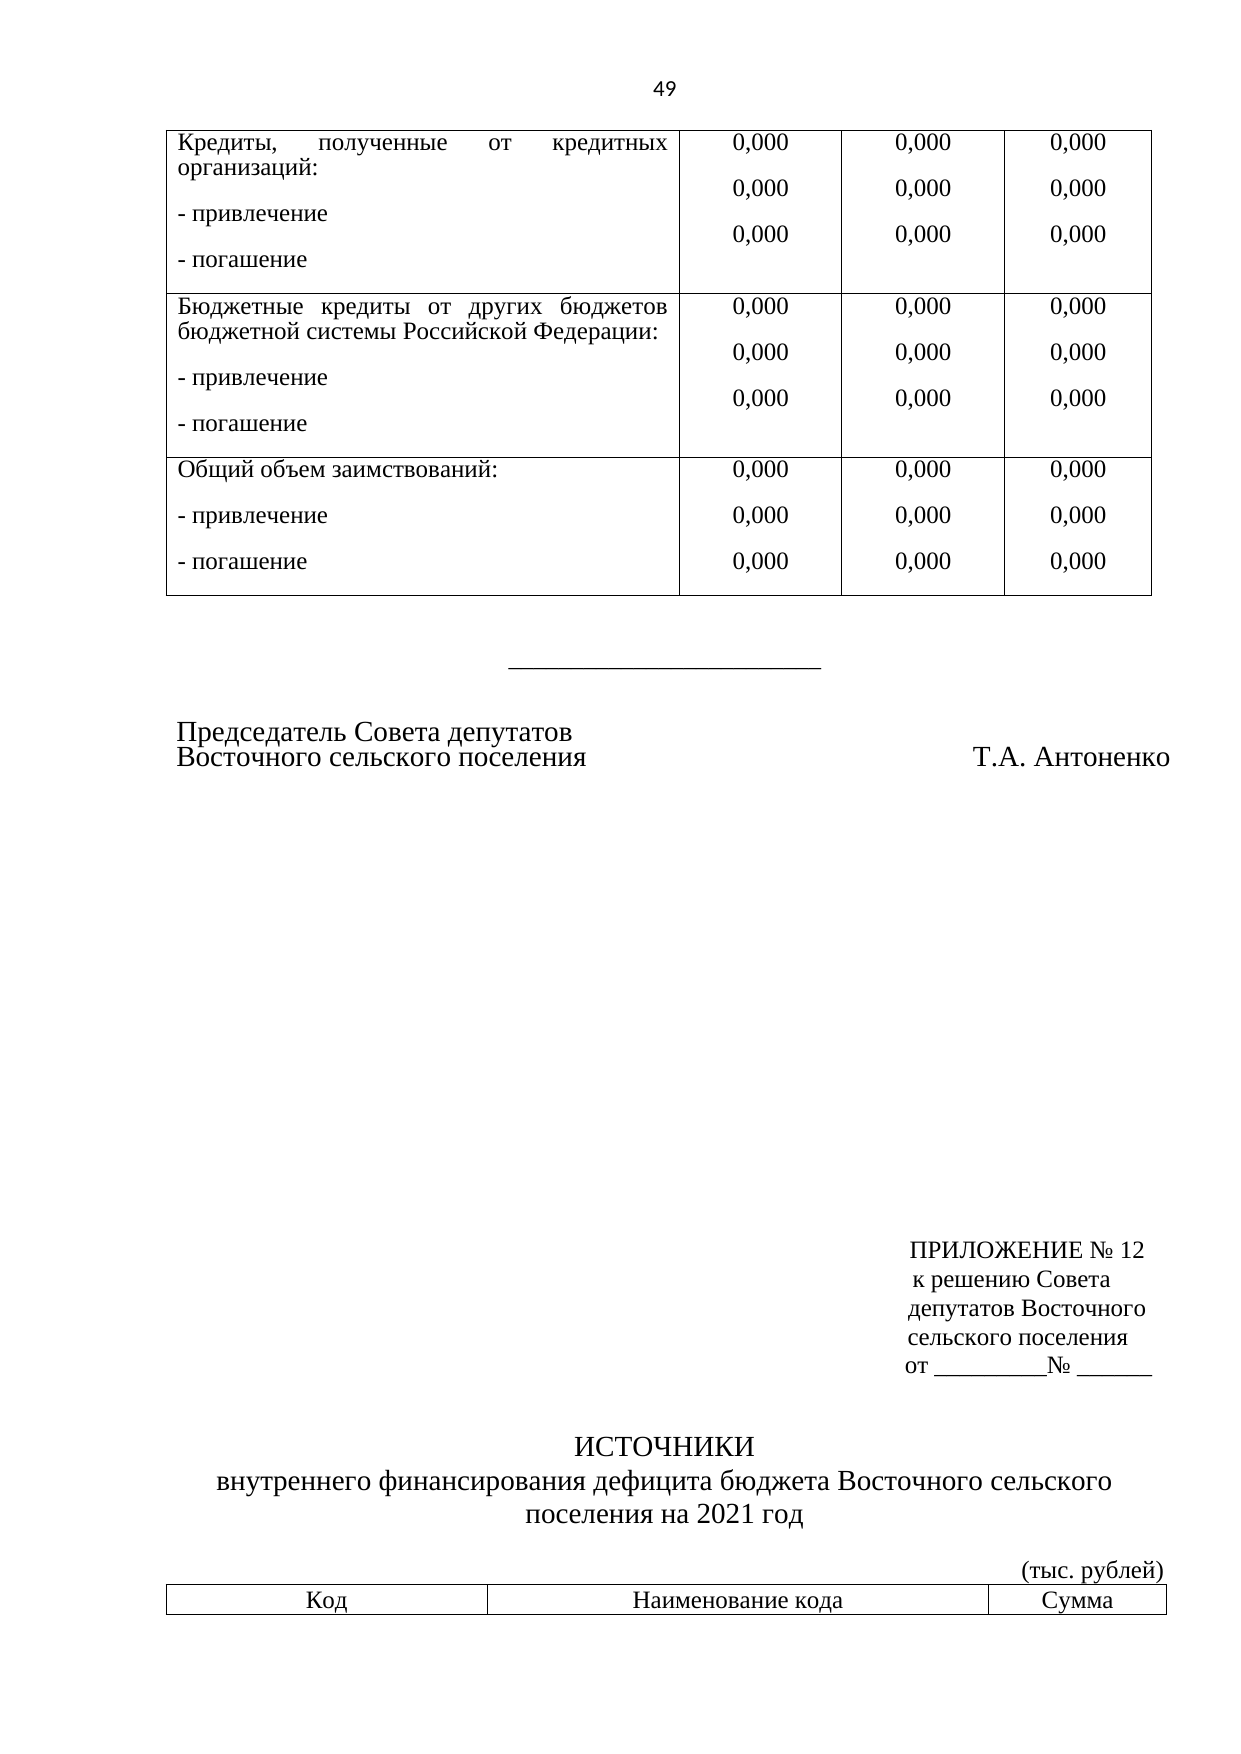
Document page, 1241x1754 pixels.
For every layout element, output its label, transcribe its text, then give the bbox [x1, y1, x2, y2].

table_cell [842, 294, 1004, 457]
text от _________№ ______ [177, 1351, 1152, 1379]
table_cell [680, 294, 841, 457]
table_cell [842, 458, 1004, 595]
text (тыс. рублей) [177, 1559, 1164, 1584]
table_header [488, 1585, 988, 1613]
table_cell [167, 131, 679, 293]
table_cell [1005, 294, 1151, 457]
text к решению Совета [177, 1264, 1152, 1293]
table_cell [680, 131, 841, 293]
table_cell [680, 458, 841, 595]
text _________________________ [177, 646, 1152, 671]
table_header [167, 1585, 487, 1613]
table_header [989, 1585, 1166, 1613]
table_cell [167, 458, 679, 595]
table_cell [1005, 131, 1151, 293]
text Председатель Совета депутатов [88, 721, 1152, 746]
text сельского поселения [177, 1322, 1152, 1351]
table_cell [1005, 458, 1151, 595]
text ПРИЛОЖЕНИЕ № 12 [177, 1236, 1152, 1264]
text Восточного сельского поселения Т.А. Антоненко [88, 746, 1193, 771]
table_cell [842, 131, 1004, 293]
text ИСТОЧНИКИ [177, 1429, 1152, 1463]
text внутреннего финансирования дефицита бюджета Восточного сельского поселения на 2021 год [177, 1463, 1152, 1530]
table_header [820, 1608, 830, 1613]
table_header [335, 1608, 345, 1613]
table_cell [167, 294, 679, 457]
text депутатов Восточного [177, 1293, 1152, 1322]
